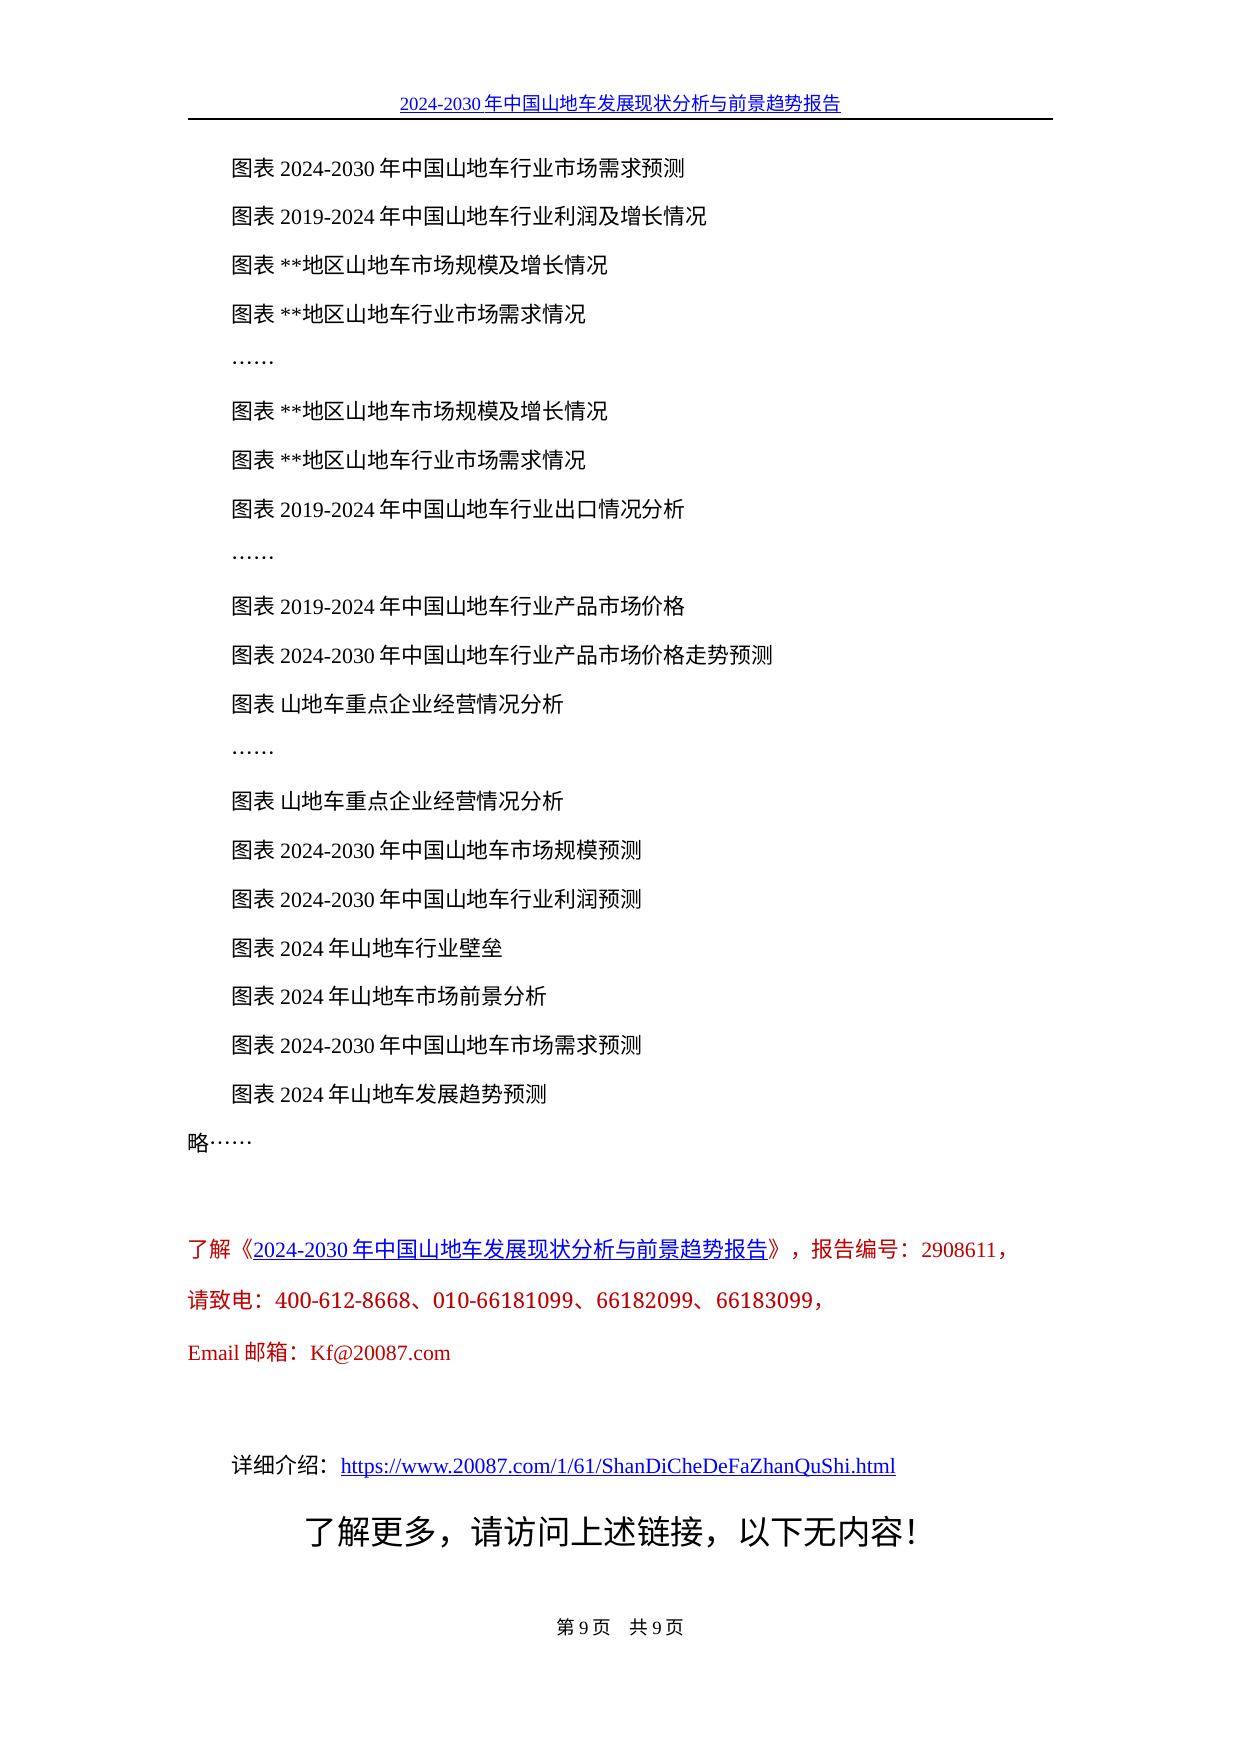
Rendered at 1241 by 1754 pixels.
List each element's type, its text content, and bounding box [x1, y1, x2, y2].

text 详细介绍：https://www.20087.com/1/61/ShanDiCheDeFaZhanQuShi.html [187, 1448, 1053, 1480]
text Email邮箱：Kf@20087.com [187, 1335, 1053, 1367]
title 了解更多，请访问上述链接，以下无内容！ [187, 1498, 1053, 1563]
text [187, 150, 1053, 1158]
text 请致电：400-612-8668、010-66181099、66182099、66183099， [187, 1283, 1053, 1316]
text 了解《2024-2030年中国山地车发展现状分析与前景趋势报告》，报告编号：2908611， [187, 1232, 1053, 1264]
